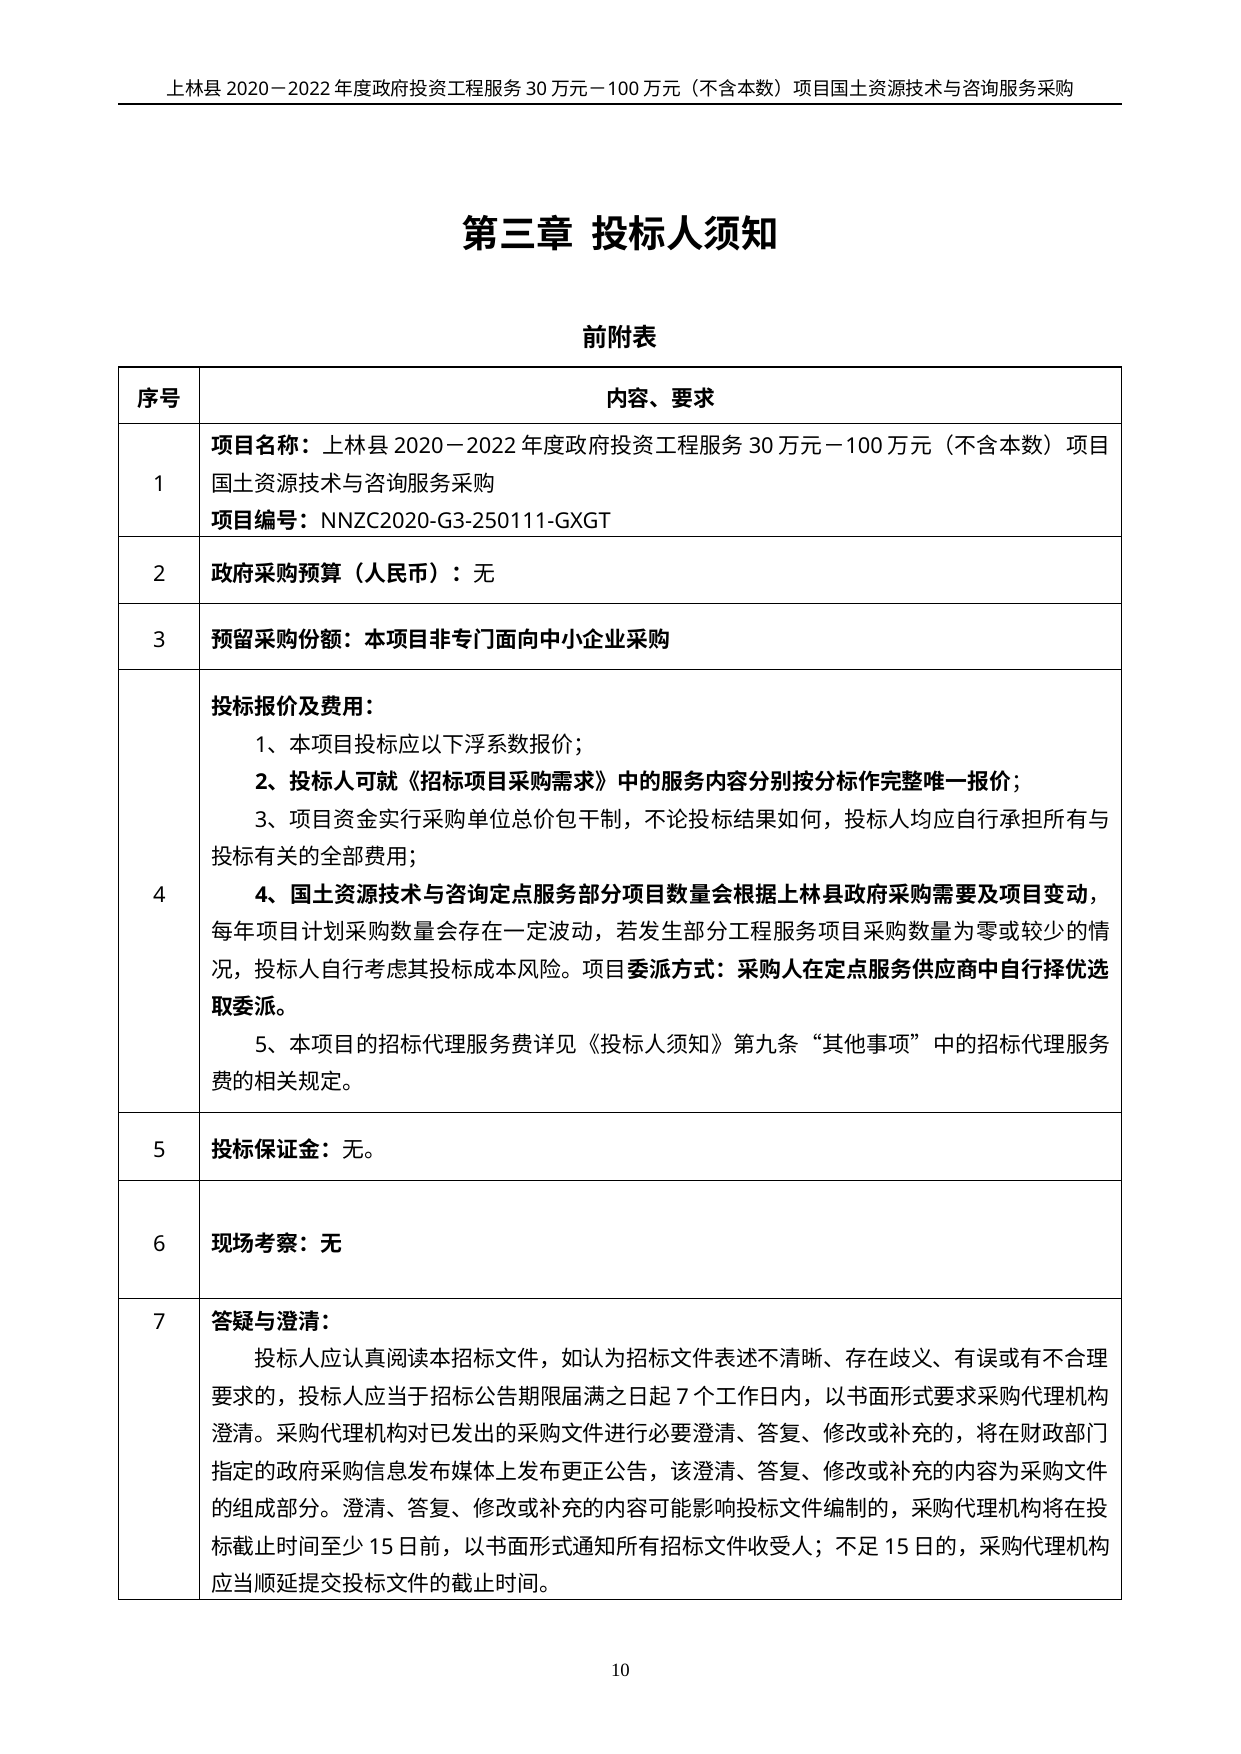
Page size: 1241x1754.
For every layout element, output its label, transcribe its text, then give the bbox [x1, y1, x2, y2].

table_cell 2 [119, 537, 199, 603]
text 第三章 投标人须知 [118, 204, 1122, 259]
table_cell 7 [119, 1299, 199, 1599]
table_cell 6 [119, 1181, 199, 1298]
text 前附表 [118, 318, 1122, 354]
table_cell 3 [119, 604, 199, 669]
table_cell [200, 1299, 1121, 1599]
table_header 序号 [119, 368, 199, 423]
table_cell 预留采购份额：本项目非专门面向中小企业采购 [200, 604, 1121, 669]
table_cell 项目名称：上林县2020－2022年度政府投资工程服务30万元－100万元（不含本数）项目国土资源技术与咨询服务采购 项目编号：NNZC2020-G3-250111-GXGT [200, 424, 1121, 536]
table_header 内容、要求 [200, 368, 1121, 423]
table_cell 1 [119, 424, 199, 536]
table_cell 政府采购预算（人民币）：无 [200, 537, 1121, 603]
table_cell 投标保证金：无。 [200, 1113, 1121, 1180]
table_cell 5 [119, 1113, 199, 1180]
table_cell 现场考察：无 [200, 1181, 1121, 1298]
table_cell 4 [119, 670, 199, 1112]
table_cell 投标报价及费用： 1、本项目投标应以下浮系数报价； 2、投标人可就《招标项目采购需求》中的服务内容分别按分标作完整唯一报价； 3、项目资金实行采购单位总价包干制，不论投标结果如何，投标人均应自行承担所有与投标有关的全部费用； 4、国土资源技术与咨询定点服务部分项目数量会根据上林县政府采购需要及项目变动，每年项目计划采购数量会存在一定波动，若发生部分工程服务项目采购数量为零或较少的情况，投标人自行考虑其投标成本风险。项目委派方式：采购人在定点服务供应商中自行择优选取委派。 5、本项目的招标代理服务费详见《投标人须知》第九条“其他事项”中的招标代理服务费的相关规定。 [200, 670, 1121, 1112]
